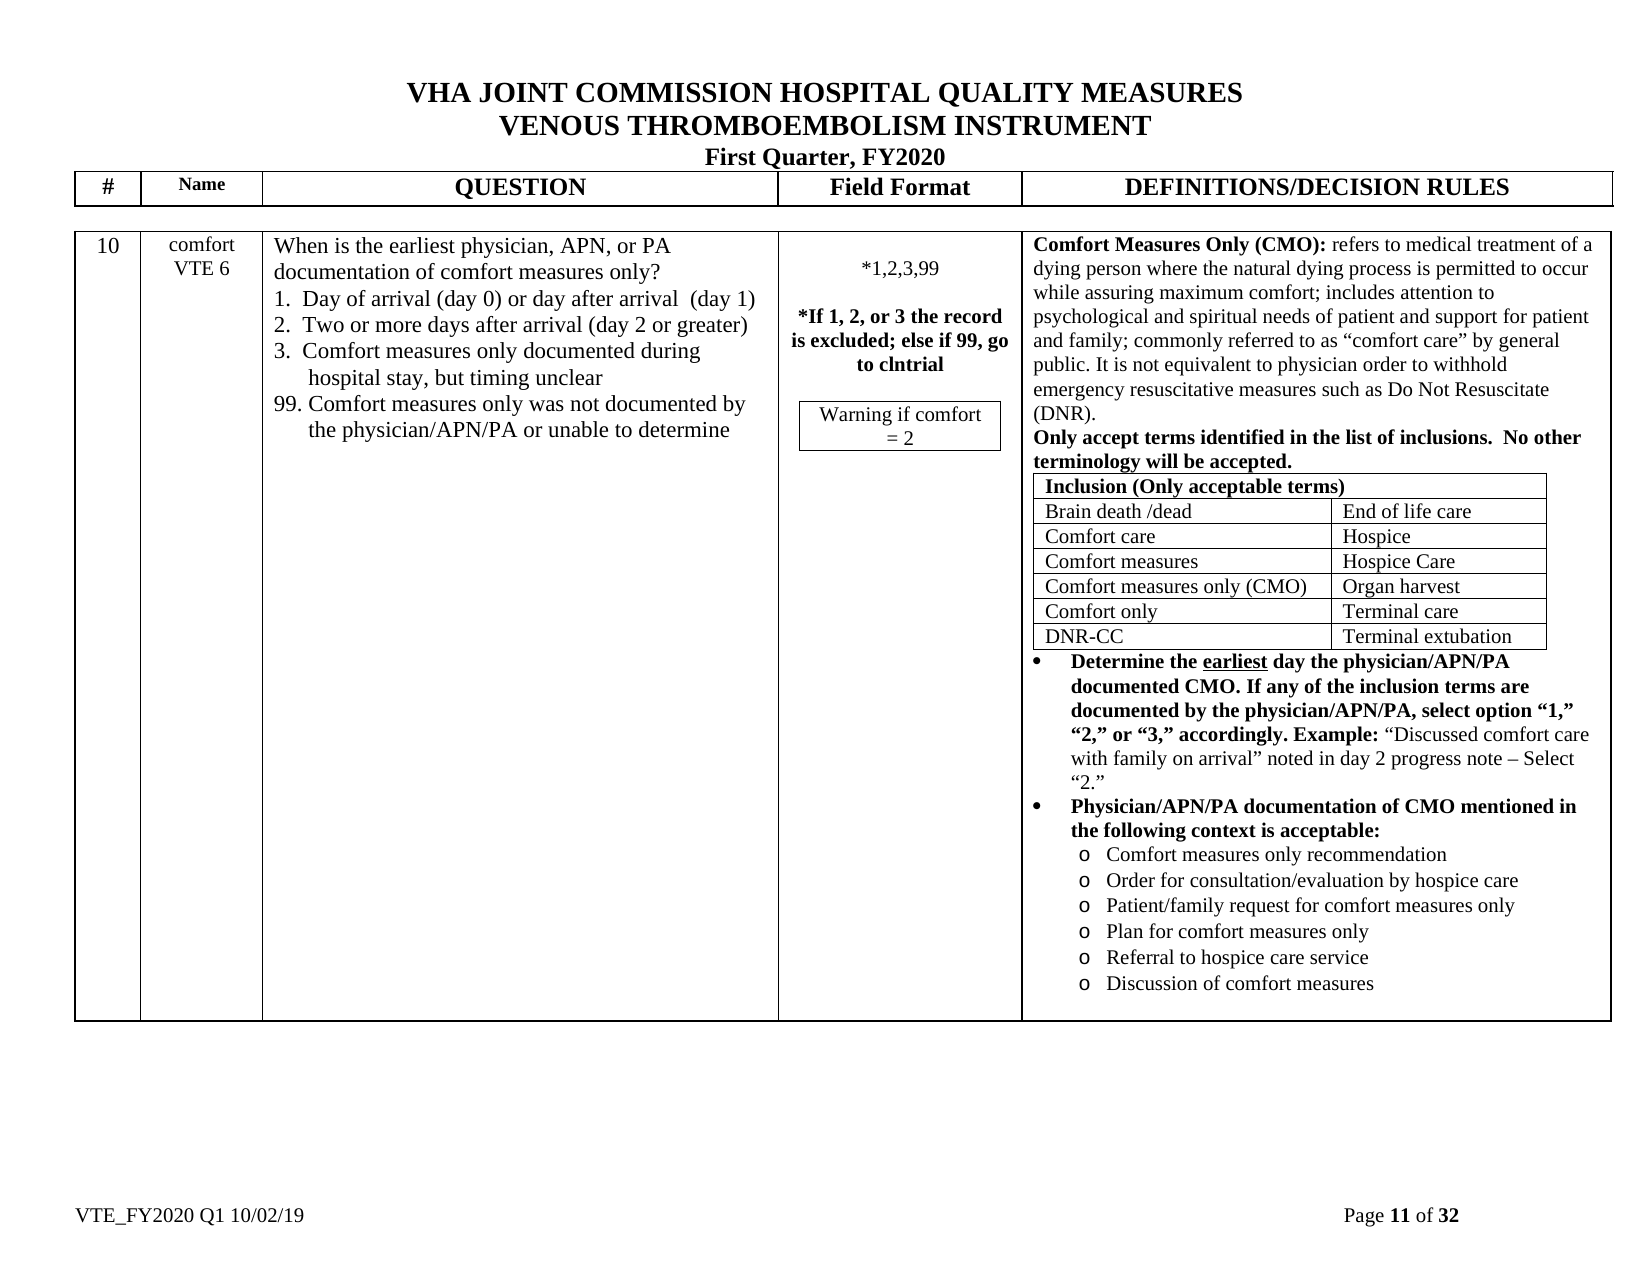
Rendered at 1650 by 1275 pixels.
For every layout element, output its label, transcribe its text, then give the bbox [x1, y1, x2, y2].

table_cell When is the earliest physician, APN, or PA documentation of comfort measures only? 1. Day of arrival (day 0) or day after arrival (day 1) 2. Two or more days after arrival (day 2 or greater) 3. Comfort measures only documented during hospital stay, but timing unclear 99. Comfort measures only was not documented by the physician/APN/PA or unable to determine [263, 232, 778, 1020]
table_cell 10 [76, 232, 140, 1020]
table_cell Comfort Measures Only (CMO): refers to medical treatment of a dying person where the natural dying process is permitted to occur while assuring maximum comfort; includes attention to psychological and spiritual needs of patient and support for patient and family; commonly referred to as “comfort care” by general public. It is not equivalent to physician order to withhold emergency resuscitative measures such as Do Not Resuscitate (DNR). Only accept terms identified in the list of inclusions. No other terminology will be accepted. Determine the earliest day the physician/APN/PA documented CMO. If any of the inclusion terms are documented by the physician/APN/PA, select option “1,” “2,” or “3,” accordingly. Example: “Discussed comfort care with family on arrival” noted in day 2 progress note – Select “2.” Physician/APN/PA documentation of CMO mentioned in the following context is acceptable: Comfort measures only recommendation Order for consultation/evaluation by hospice care Patient/family request for comfort measures only Plan for comfort measures only Referral to hospice care service Discussion of comfort measures [1023, 232, 1610, 1020]
table_cell comfort VTE 6 [141, 232, 262, 1020]
table_cell *1,2,3,99 *If 1, 2, or 3 the record is excluded; else if 99, go to clntrial [779, 232, 1021, 1020]
